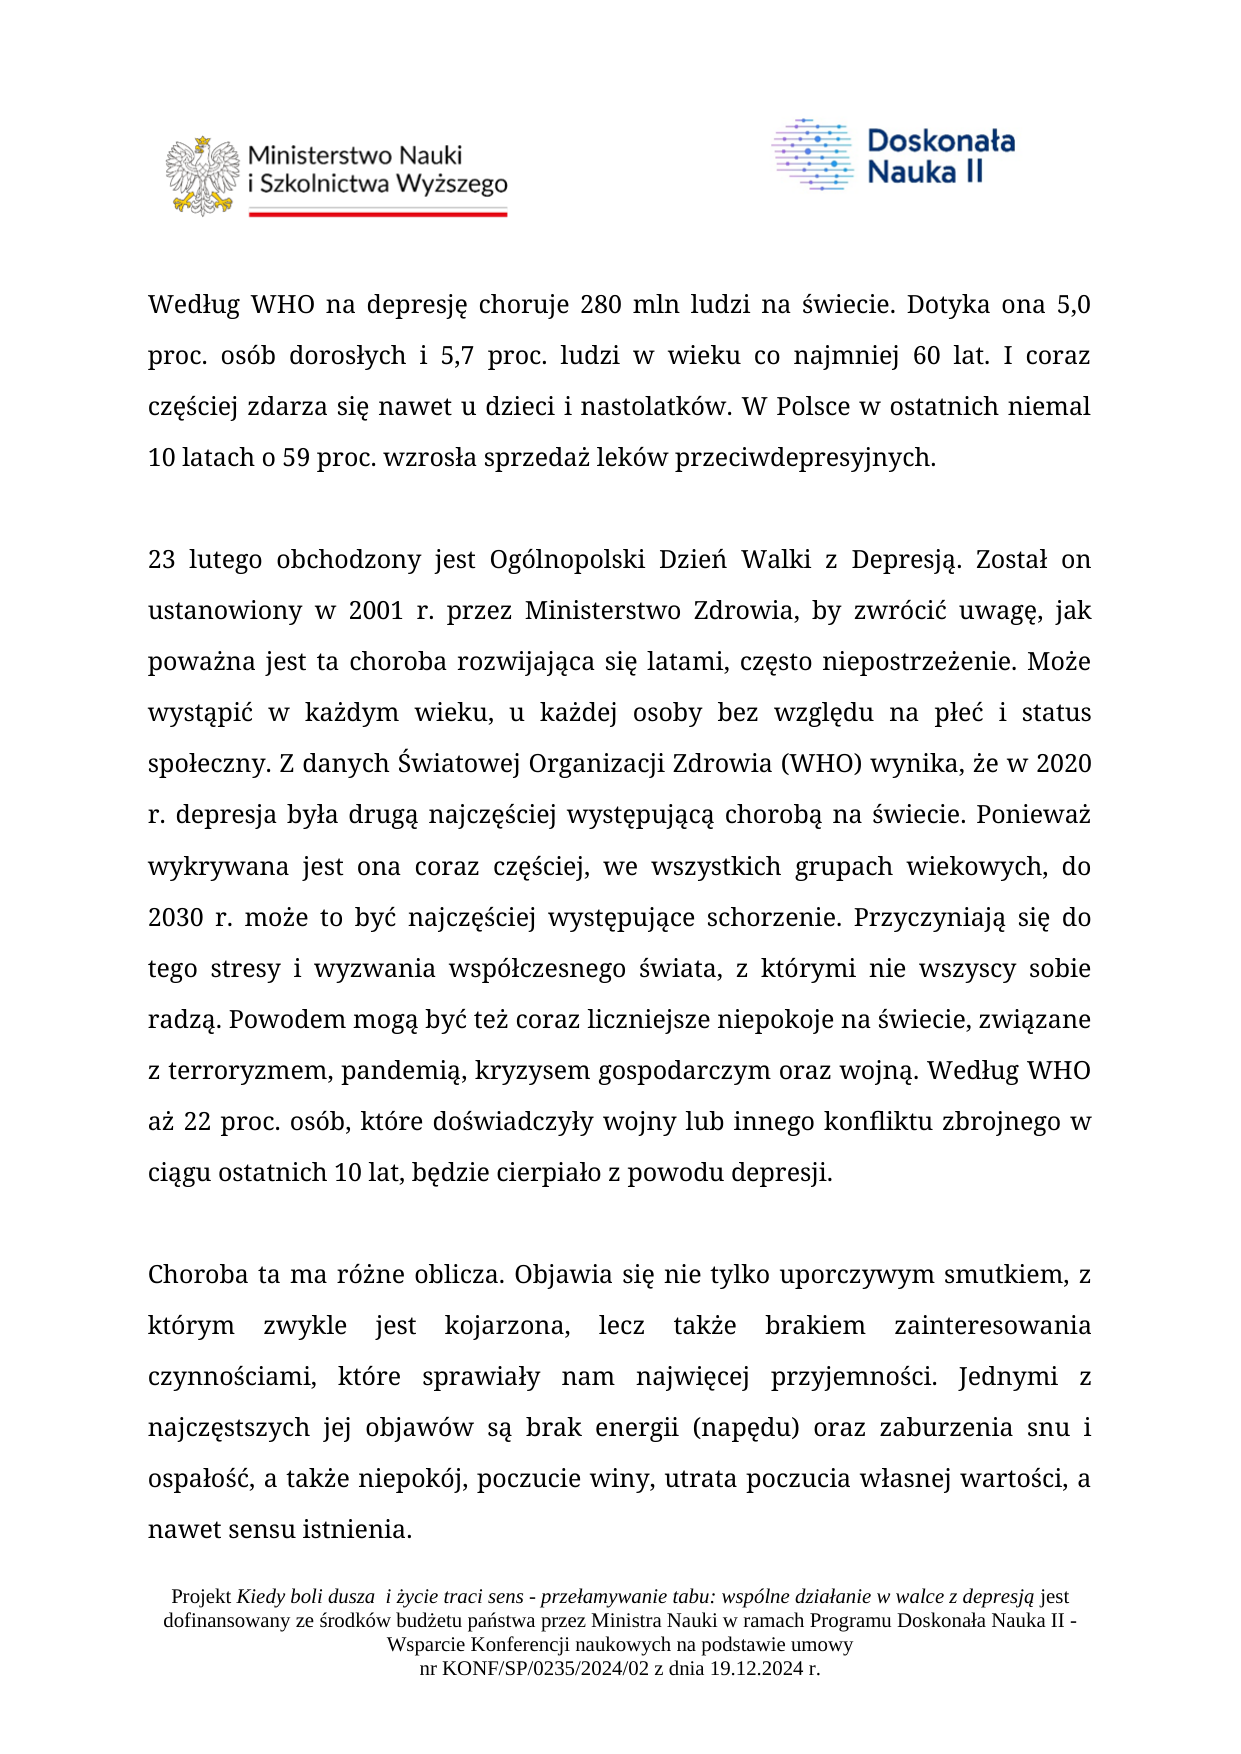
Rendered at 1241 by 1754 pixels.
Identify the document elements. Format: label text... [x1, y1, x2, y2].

picture [748, 73, 1038, 236]
text Według WHO na depresję choruje 280 mln ludzi na świecie. Dotyka ona 5,0 proc. osób dorosłych i 5,7 proc. ludzi w wieku co najmniej 60 lat. I coraz częściej zdarza się nawet u dzieci i nastolatków. W Polsce w ostatnich niemal 10 latach o 59 proc. wzrosła sprzedaż leków przeciwdepresyjnych. [148, 287, 1093, 474]
text Choroba ta ma różne oblicza. Objawia się nie tylko uporczywym smutkiem, z którym zwykle jest kojarzona, lecz także brakiem zainteresowania czynnościami, które sprawiały nam najwięcej przyjemności. Jednymi z najczęstszych jej objawów są brak energii (napędu) oraz zaburzenia snu i ospałość, a także niepokój, poczucie winy, utrata poczucia własnej wartości, a nawet sensu istnienia. [148, 1257, 1093, 1546]
text 23 lutego obchodzony jest Ogólnopolski Dzień Walki z Depresją. Został on ustanowiony w 2001 r. przez Ministerstwo Zdrowia, by zwrócić uwagę, jak poważna jest ta choroba rozwijająca się latami, często niepostrzeżenie. Może wystąpić w każdym wieku, u każdej osoby bez względu na płeć i status społeczny. Z danych Światowej Organizacji Zdrowia (WHO) wynika, że w 2020 r. depresja była drugą najczęściej występującą chorobą na świecie. Ponieważ wykrywana jest ona coraz częściej, we wszystkich grupach wiekowych, do 2030 r. może to być najczęściej występujące schorzenie. Przyczyniają się do tego stresy i wyzwania współczesnego świata, z którymi nie wszyscy sobie radzą. Powodem mogą być też coraz liczniejsze niepokoje na świecie, związane z terroryzmem, pandemią, kryzysem gospodarczym oraz wojną. Według WHO aż 22 proc. osób, które doświadczyły wojny lub innego konfliktu zbrojnego w ciągu ostatnich 10 lat, będzie cierpiało z powodu depresji. [148, 542, 1093, 1188]
picture [147, 117, 526, 236]
